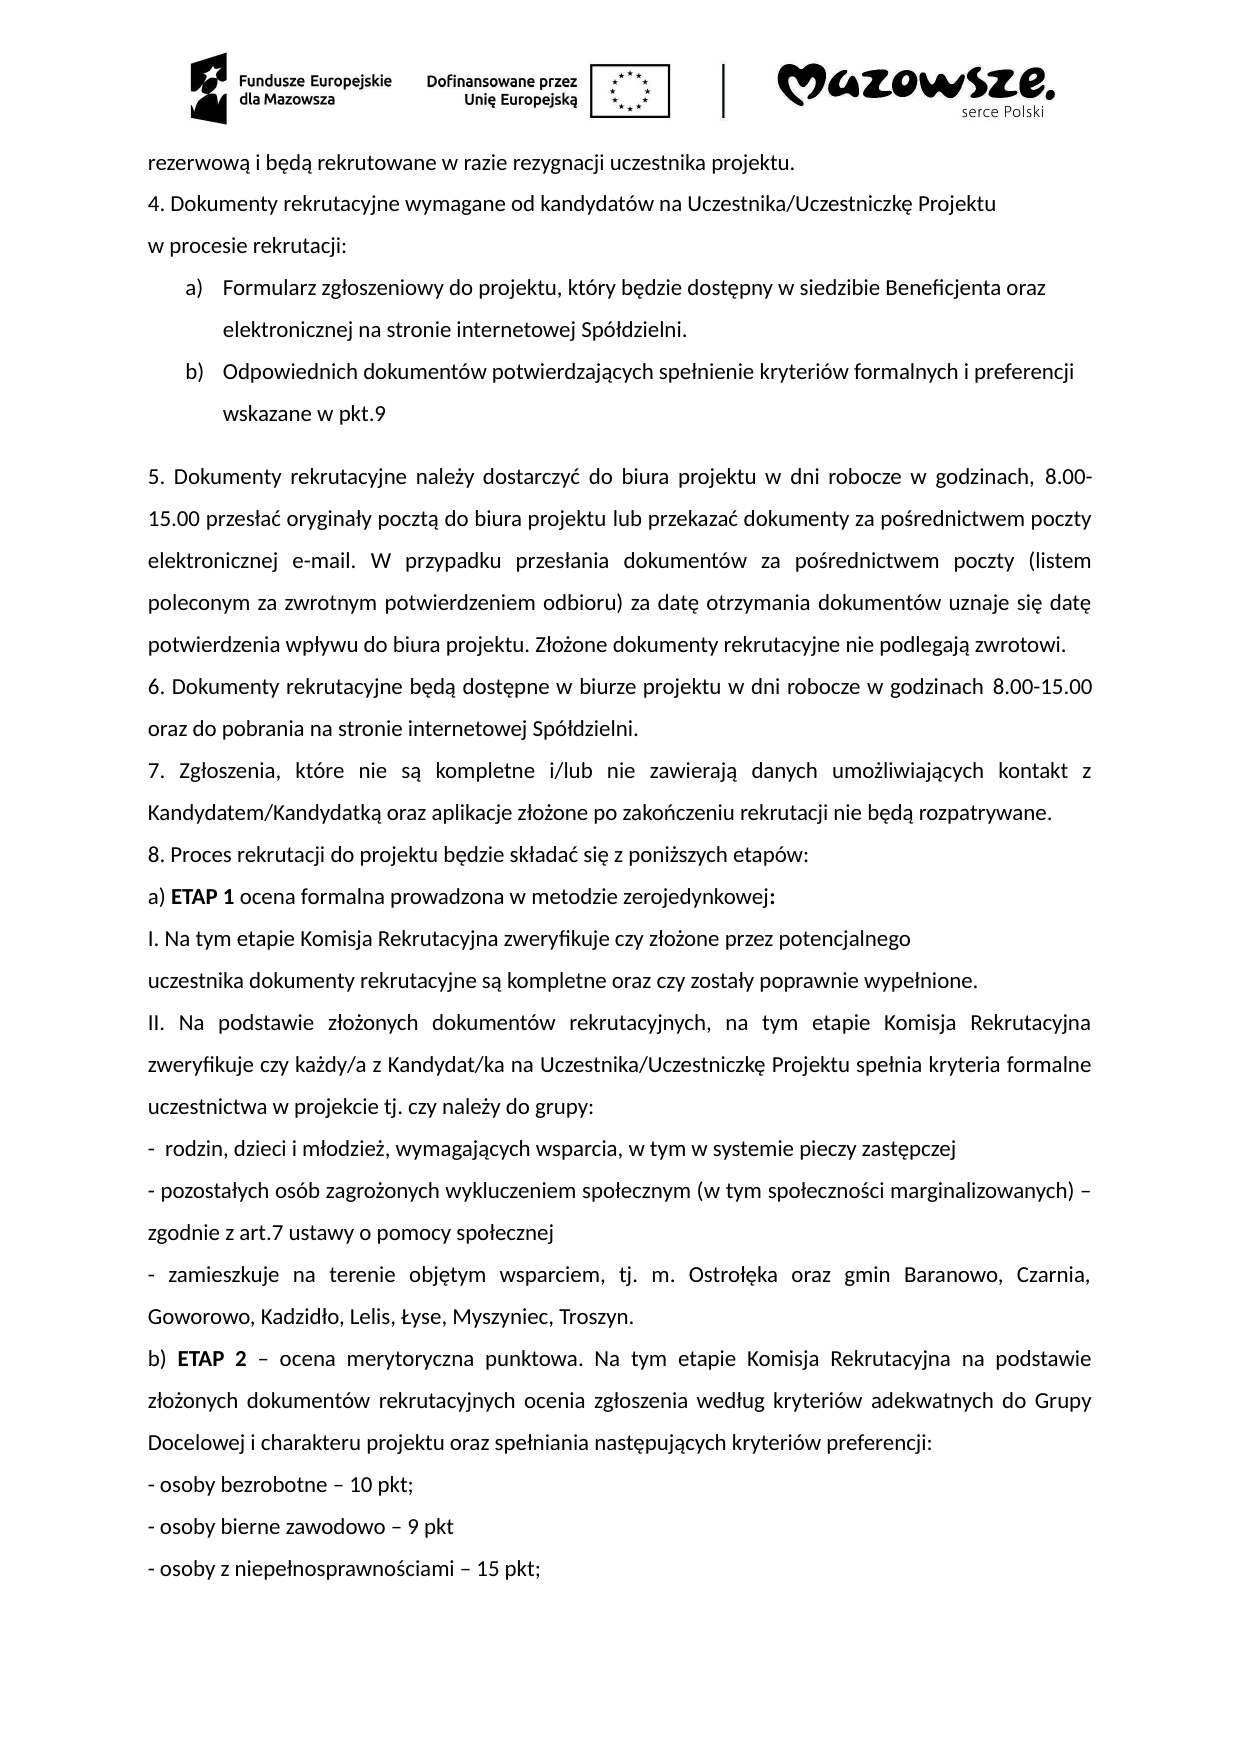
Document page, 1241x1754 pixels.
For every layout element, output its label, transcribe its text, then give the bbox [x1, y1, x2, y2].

text I. Na tym etapie Komisja Rekrutacyjna zweryfikuje czy złożone przez potencjalnego [148, 924, 1093, 952]
text a) ETAP 1 ocena formalna prowadzona w metodzie zerojedynkowej: [148, 882, 1093, 910]
text 7. Zgłoszenia, które nie są kompletne i/lub nie zawierają danych umożliwiających kontakt z Kandydatem/Kandydatką oraz aplikacje złożone po zakończeniu rekrutacji nie będą rozpatrywane. [148, 756, 1093, 826]
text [148, 148, 1093, 176]
list Odpowiednich dokumentów potwierdzających spełnienie kryteriów formalnych i preferencji wskazane w pkt.9 [185, 357, 1093, 427]
text - pozostałych osób zagrożonych wykluczeniem społecznym (w tym społeczności marginalizowanych) – zgodnie z art.7 ustawy o pomocy społecznej [148, 1176, 1093, 1246]
text - osoby bezrobotne – 10 pkt; [148, 1470, 1093, 1498]
text - zamieszkuje na terenie objętym wsparciem, tj. m. Ostrołęka oraz gmin Baranowo, Czarnia, Goworowo, Kadzidło, Lelis, Łyse, Myszyniec, Troszyn. [148, 1260, 1093, 1330]
text - osoby bierne zawodowo – 9 pkt [148, 1512, 1093, 1540]
text 8. Proces rekrutacji do projektu będzie składać się z poniższych etapów: [148, 840, 1093, 868]
text b) ETAP 2 – ocena merytoryczna punktowa. Na tym etapie Komisja Rekrutacyjna na podstawie złożonych dokumentów rekrutacyjnych ocenia zgłoszenia według kryteriów adekwatnych do Grupy Docelowej i charakteru projektu oraz spełniania następujących kryteriów preferencji: [148, 1344, 1093, 1456]
text 4. Dokumenty rekrutacyjne wymagane od kandydatów na Uczestnika/Uczestniczkę Projektu [148, 189, 1093, 218]
text w procesie rekrutacji: [148, 232, 1093, 259]
text II. Na podstawie złożonych dokumentów rekrutacyjnych, na tym etapie Komisja Rekrutacyjna zweryfikuje czy każdy/a z Kandydat/ka na Uczestnika/Uczestniczkę Projektu spełnia kryteria formalne uczestnictwa w projekcie tj. czy należy do grupy: [148, 1008, 1093, 1120]
text - rodzin, dzieci i młodzież, wymagających wsparcia, w tym w systemie pieczy zastępczej [148, 1134, 1093, 1162]
picture [175, 36, 1075, 137]
list Formularz zgłoszeniowy do projektu, który będzie dostępny w siedzibie Beneficjenta oraz elektronicznej na stronie internetowej Spółdzielni. [185, 273, 1093, 343]
text - osoby z niepełnosprawnościami – 15 pkt; [148, 1554, 1093, 1582]
text 5. Dokumenty rekrutacyjne należy dostarczyć do biura projektu w dni robocze w godzinach, 8.00-15.00 przesłać oryginały pocztą do biura projektu lub przekazać dokumenty za pośrednictwem poczty elektronicznej e-mail. W przypadku przesłania dokumentów za pośrednictwem poczty (listem poleconym za zwrotnym potwierdzeniem odbioru) za datę otrzymania dokumentów uznaje się datę potwierdzenia wpływu do biura projektu. Złożone dokumenty rekrutacyjne nie podlegają zwrotowi. [148, 462, 1093, 658]
text uczestnika dokumenty rekrutacyjne są kompletne oraz czy zostały poprawnie wypełnione. [148, 966, 1093, 994]
text 6. Dokumenty rekrutacyjne będą dostępne w biurze projektu w dni robocze w godzinach 8.00-15.00 oraz do pobrania na stronie internetowej Spółdzielni. [148, 672, 1093, 742]
